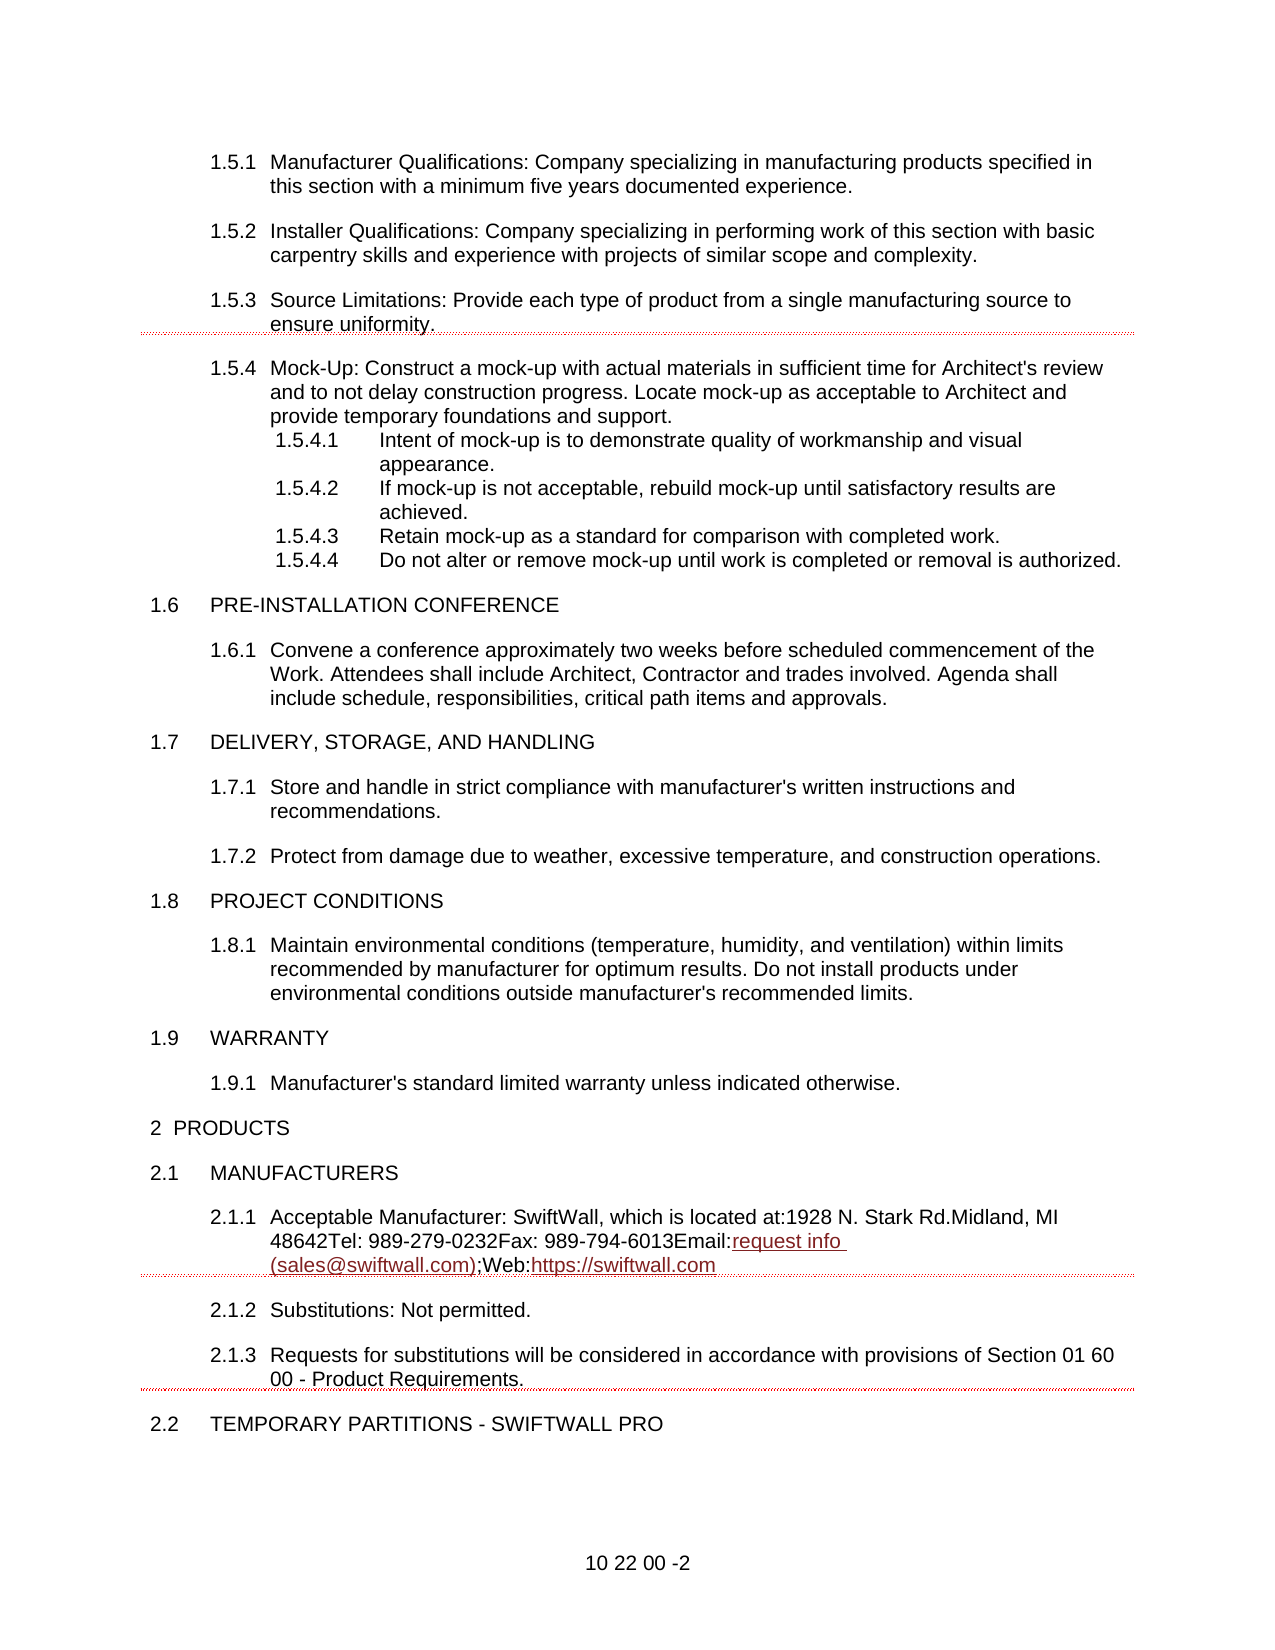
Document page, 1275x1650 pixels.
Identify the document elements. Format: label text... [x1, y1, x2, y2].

list Acceptable Manufacturer: SwiftWall, which is located at:1928 N. Stark Rd.Midland, MI 48642Tel: 989-279-0232Fax: 989-794-6013Email: request info (sales@swiftwall.com);Web: https://swiftwall.com [210, 1205, 1125, 1277]
list Do not alter or remove mock-up until work is completed or removal is authorized. [275, 548, 1125, 572]
list Substitutions: Not permitted. [210, 1298, 1125, 1322]
list PROJECT CONDITIONS [150, 888, 1125, 912]
list TEMPORARY PARTITIONS - SWIFTWALL PRO [150, 1411, 1125, 1435]
list DELIVERY, STORAGE, AND HANDLING [150, 730, 1125, 754]
list Protect from damage due to weather, excessive temperature, and construction operations. [210, 844, 1125, 868]
list PRODUCTS [150, 1116, 1125, 1139]
list Store and handle in strict compliance with manufacturer's written instructions and recommendations. [210, 775, 1125, 823]
list If mock-up is not acceptable, rebuild mock-up until satisfactory results are achieved. [275, 476, 1125, 524]
list PRE-INSTALLATION CONFERENCE [150, 593, 1125, 617]
list WARRANTY [150, 1026, 1125, 1050]
list MANUFACTURERS [150, 1160, 1125, 1184]
list Mock-Up: Construct a mock-up with actual materials in sufficient time for Architect's review and to not delay construction progress. Locate mock-up as acceptable to Architect and provide temporary foundations and support. [210, 356, 1125, 428]
list Source Limitations: Provide each type of product from a single manufacturing source to ensure uniformity. [210, 287, 1125, 335]
list Maintain environmental conditions (temperature, humidity, and ventilation) within limits recommended by manufacturer for optimum results. Do not install products under environmental conditions outside manufacturer's recommended limits. [210, 933, 1125, 1005]
list Convene a conference approximately two weeks before scheduled commencement of the Work. Attendees shall include Architect, Contractor and trades involved. Agenda shall include schedule, responsibilities, critical path items and approvals. [210, 637, 1125, 709]
list Installer Qualifications: Company specializing in performing work of this section with basic carpentry skills and experience with projects of similar scope and complexity. [210, 219, 1125, 267]
list Requests for substitutions will be considered in accordance with provisions of Section 01 60 00 - Product Requirements. [210, 1343, 1125, 1391]
list Intent of mock-up is to demonstrate quality of workmanship and visual appearance. [275, 428, 1125, 476]
list Manufacturer's standard limited warranty unless indicated otherwise. [210, 1071, 1125, 1095]
list Manufacturer Qualifications: Company specializing in manufacturing products specified in this section with a minimum five years documented experience. [210, 150, 1125, 198]
list Retain mock-up as a standard for comparison with completed work. [275, 524, 1125, 548]
